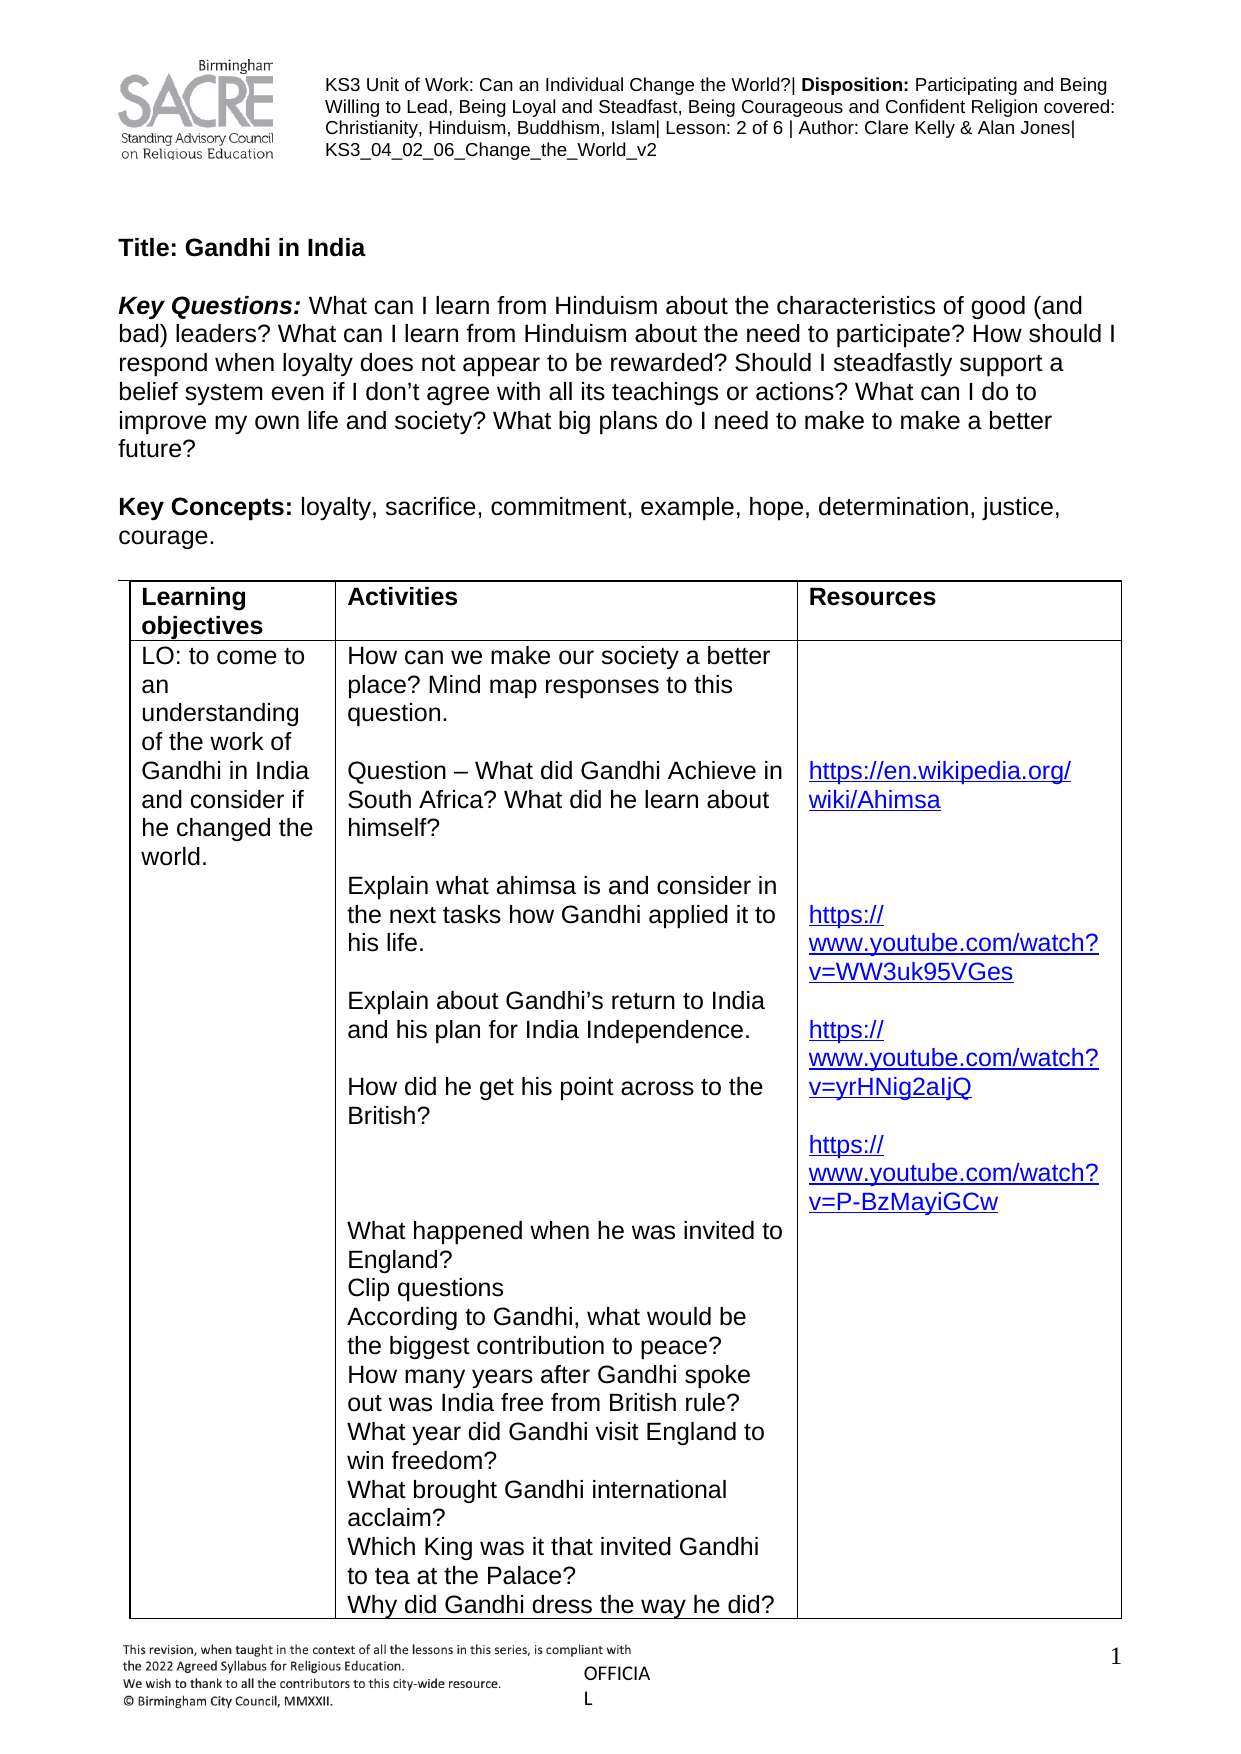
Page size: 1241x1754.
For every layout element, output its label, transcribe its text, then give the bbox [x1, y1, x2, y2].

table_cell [131, 641, 335, 1618]
table_header Resources [798, 582, 1121, 640]
picture [118, 1641, 635, 1710]
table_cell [336, 641, 797, 1618]
text Key Concepts: loyalty, sacrifice, commitment, example, hope, determination, justice, courage. [118, 492, 1122, 549]
table_header Activities [336, 582, 797, 640]
text Key Questions: What can I learn from Hinduism about the characteristics of good (and bad) leaders? What can I learn from Hinduism about the need to participate? How should I respond when loyalty does not appear to be rewarded? Should I steadfastly support a belief system even if I don’t agree with all its teachings or actions? What can I do to improve my own life and society? What big plans do I need to make to make a better future? [118, 291, 1122, 463]
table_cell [798, 641, 1121, 1618]
subtitle Title: Gandhi in India [118, 233, 1122, 262]
table_header Learning objectives [131, 582, 335, 640]
